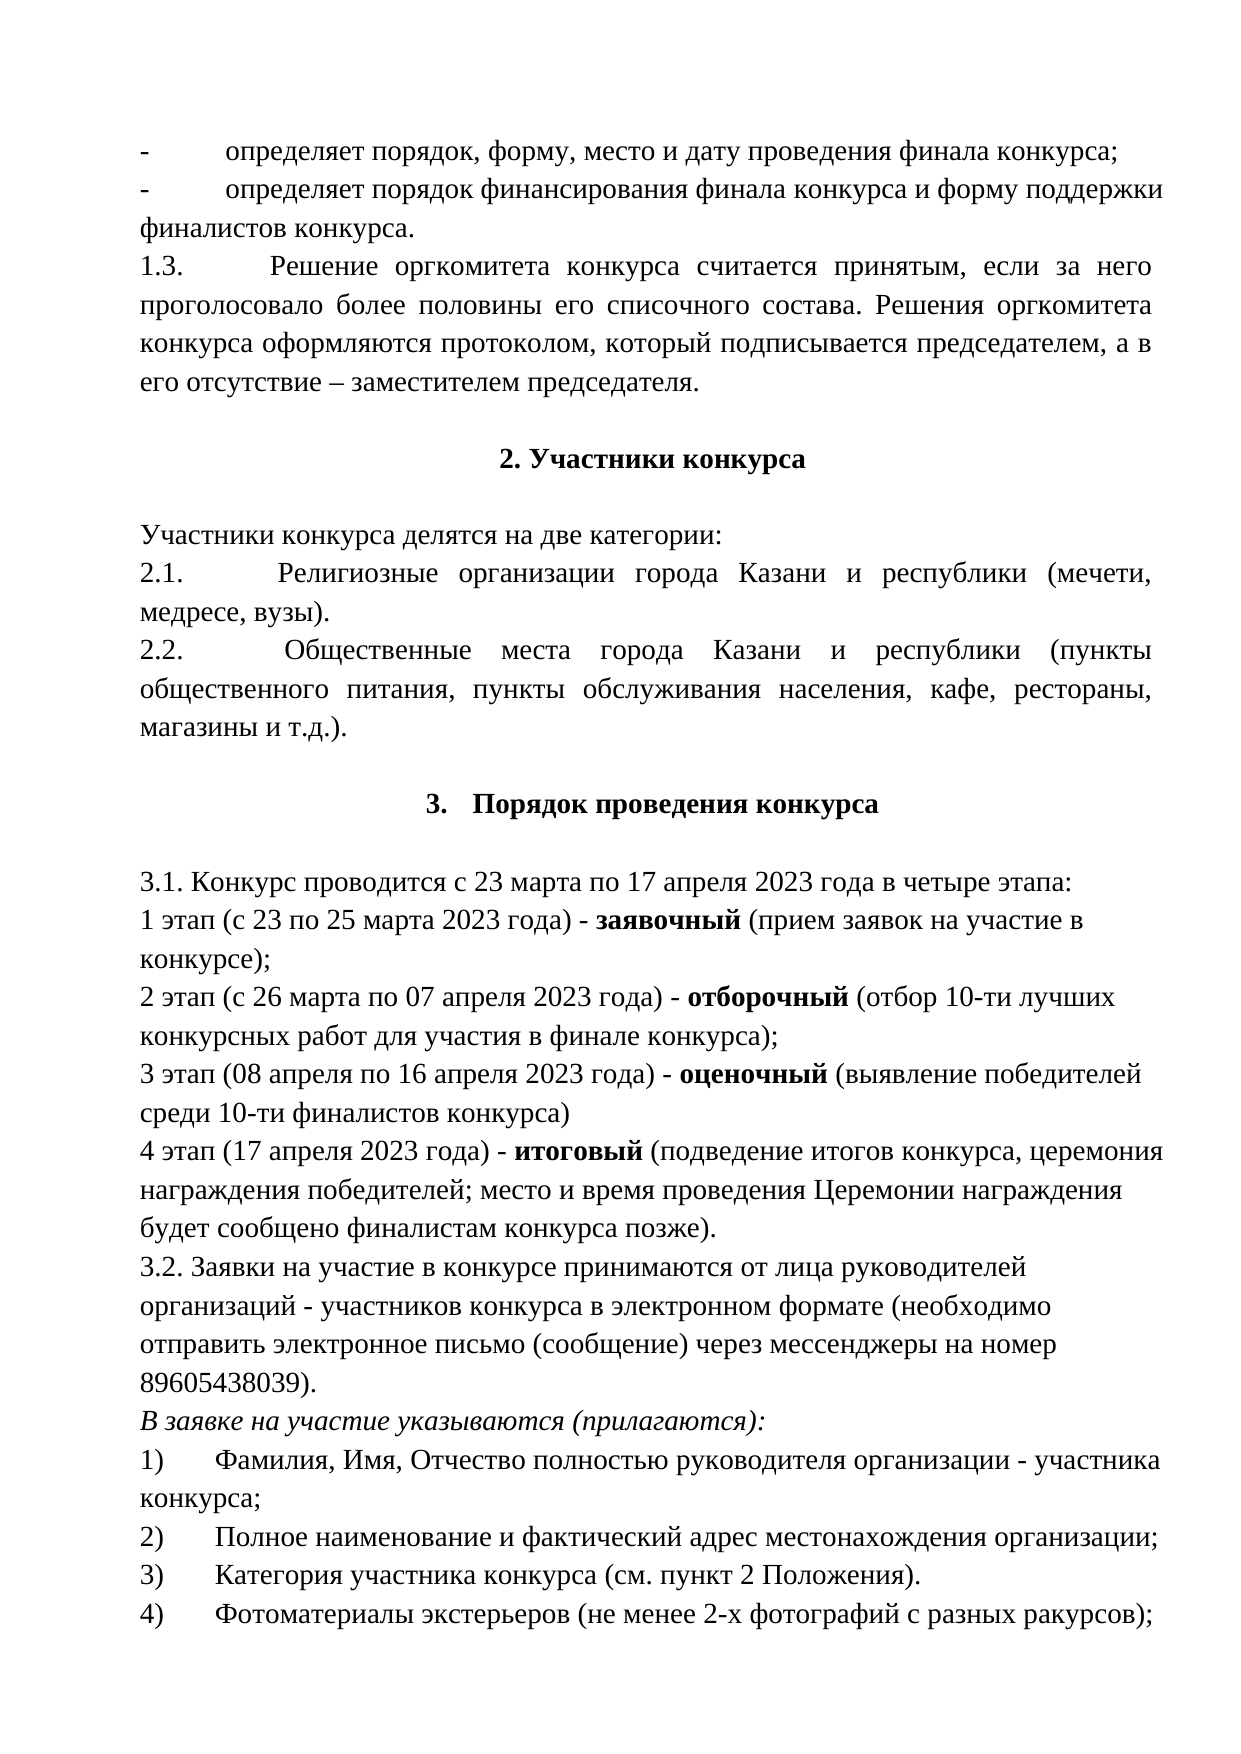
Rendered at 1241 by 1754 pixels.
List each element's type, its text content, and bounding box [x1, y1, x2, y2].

list определяет порядок финансирования финала конкурса и форму поддержки финалистов конкурса. [139, 171, 1165, 243]
list Решение оргкомитета конкурса считается принятым, если за него проголосовало более половины его списочного состава. Решения оргкомитета конкурса оформляются протоколом, который подписывается председателем, а в его отсутствие – заместителем председателя. [139, 248, 1153, 398]
list Общественные места города Казани и республики (пункты общественного питания, пункты обслуживания населения, кафе, рестораны, магазины и т.д.). [139, 632, 1153, 743]
text В заявке на участие указываются (прилагаются): [139, 1403, 1165, 1437]
list Категория участника конкурса (см. пункт 2 Положения). [139, 1557, 1165, 1591]
text 2 этап (с 26 марта по 07 апреля 2023 года) - отборочный (отбор 10-ти лучших конкурсных работ для участия в финале конкурса); [139, 979, 1165, 1051]
list Фамилия, Имя, Отчество полностью руководителя организации - участника конкурса; [139, 1442, 1165, 1514]
subtitle Порядок проведения конкурса [139, 787, 1165, 820]
text Участники конкурса делятся на две категории: [139, 517, 1153, 550]
list Полное наименование и фактический адрес местонахождения организации; [139, 1519, 1165, 1552]
subtitle 2. Участники конкурса [139, 441, 1165, 475]
text 3.2. Заявки на участие в конкурсе принимаются от лица руководителей организаций - участников конкурса в электронном формате (необходимо отправить электронное письмо (сообщение) через мессенджеры на номер 89605438039). [139, 1249, 1165, 1398]
list Религиозные организации города Казани и республики (мечети, медресе, вузы). [139, 555, 1153, 627]
text 3 этап (08 апреля по 16 апреля 2023 года) - оценочный (выявление победителей среди 10-ти финалистов конкурса) [139, 1056, 1165, 1128]
text 1 этап (с 23 по 25 марта 2023 года) - заявочный (прием заявок на участие в конкурсе); [139, 902, 1165, 974]
text 3.1. Конкурс проводится с 23 марта по 17 апреля 2023 года в четыре этапа: [139, 864, 1165, 897]
list определяет порядок, форму, место и дату проведения финала конкурса; [139, 133, 1165, 166]
list Фотоматериалы экстерьеров (не менее 2-х фотографий с разных ракурсов); [139, 1596, 1165, 1629]
text 4 этап (17 апреля 2023 года) - итоговый (подведение итогов конкурса, церемония награждения победителей; место и время проведения Церемонии награждения будет сообщено финалистам конкурса позже). [139, 1133, 1165, 1244]
